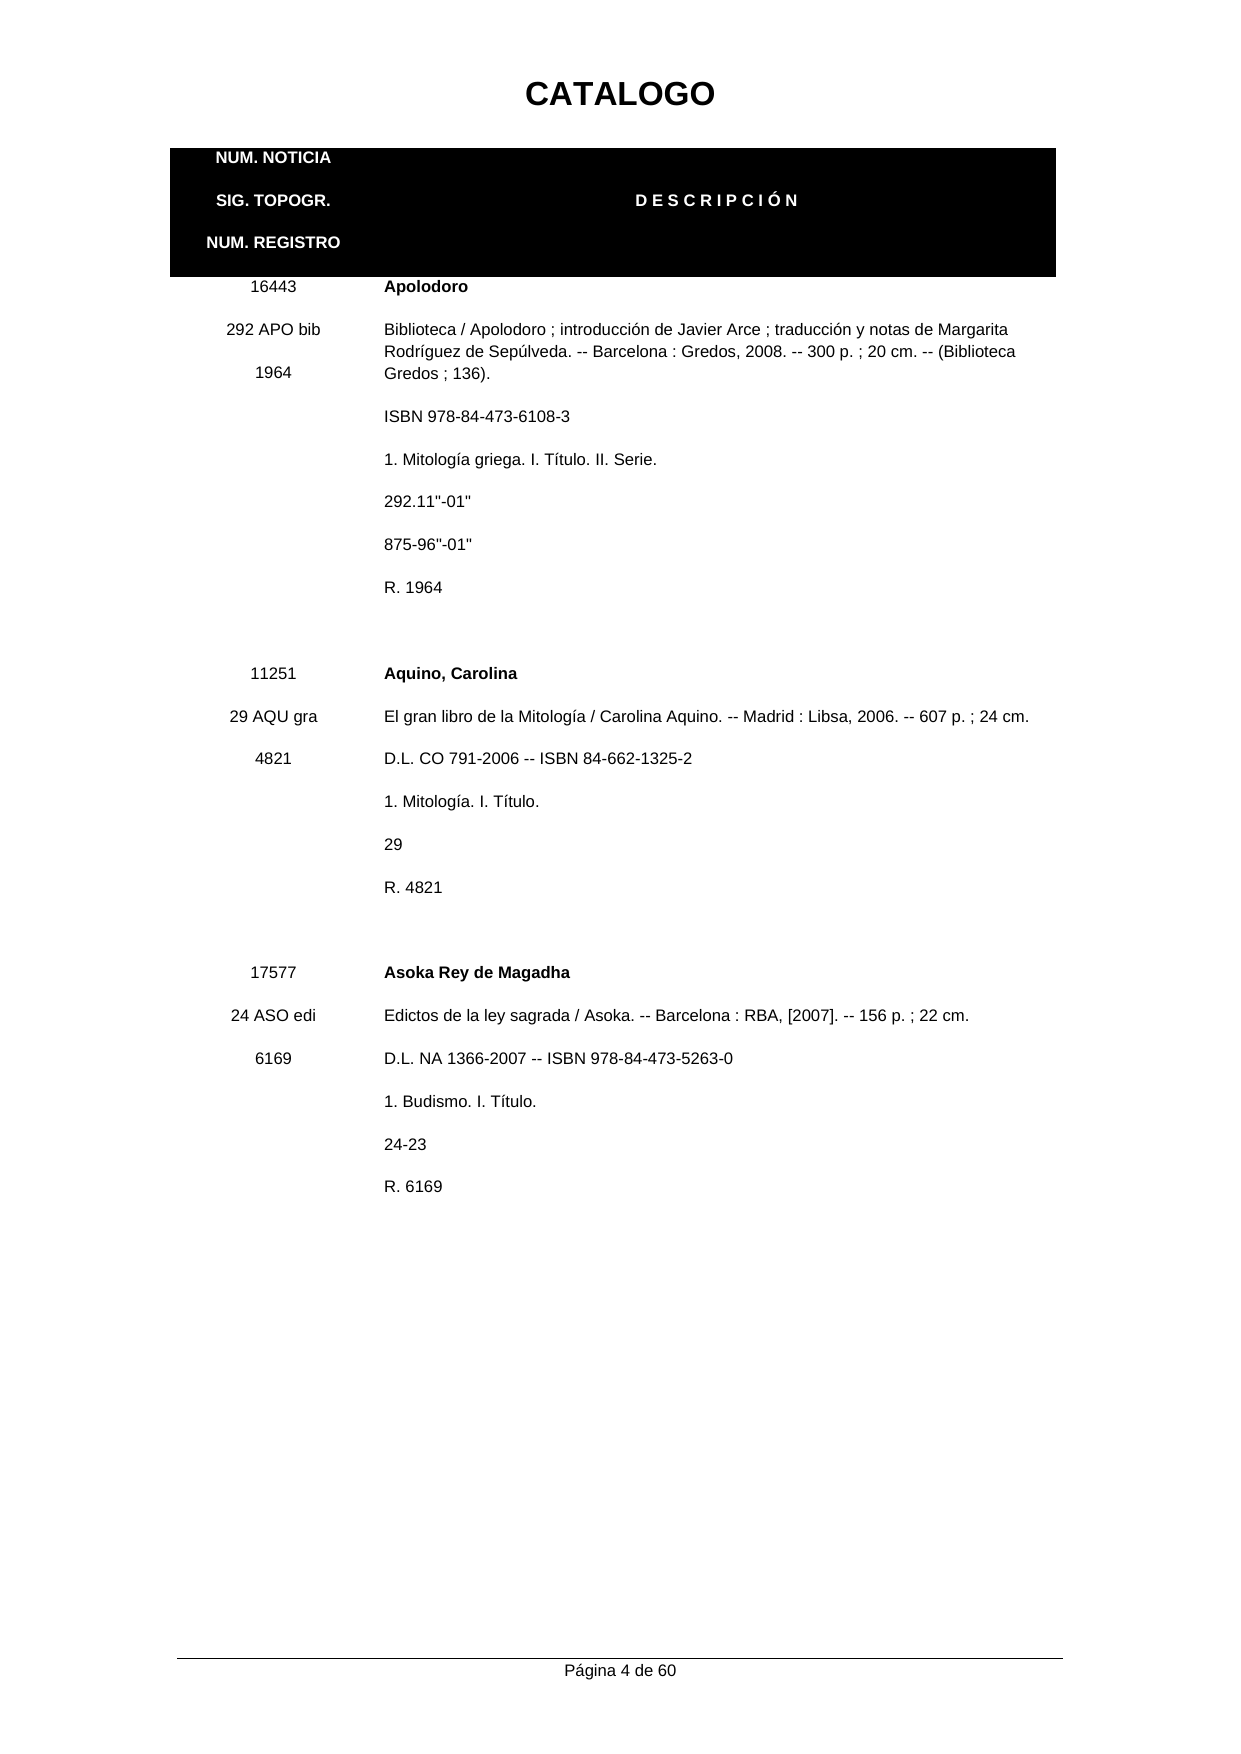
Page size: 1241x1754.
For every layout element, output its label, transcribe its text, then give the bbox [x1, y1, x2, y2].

table_cell 16443 292 APO bib 1964 [170, 277, 377, 663]
table_cell Asoka Rey de Magadha Edictos de la ley sagrada / Asoka. -- Barcelona : RBA, [2007]. -- 156 p. ; 22 cm. D.L. NA 1366-2007 -- ISBN 978-84-473-5263-0 1. Budismo. I. Título. 24-23 R. 6169 [377, 963, 1056, 1263]
table_header NUM. NOTICIA SIG. TOPOGR. NUM. REGISTRO [170, 148, 377, 277]
table_cell Aquino, Carolina El gran libro de la Mitología / Carolina Aquino. -- Madrid : Libsa, 2006. -- 607 p. ; 24 cm. D.L. CO 791-2006 -- ISBN 84-662-1325-2 1. Mitología. I. Título. 29 R. 4821 [377, 664, 1056, 963]
table_cell Apolodoro Biblioteca / Apolodoro ; introducción de Javier Arce ; traducción y notas de Margarita Rodríguez de Sepúlveda. -- Barcelona : Gredos, 2008. -- 300 p. ; 20 cm. -- (Biblioteca Gredos ; 136). ISBN 978-84-473-6108-3 1. Mitología griega. I. Título. II. Serie. 292.11"-01" 875-96"-01" R. 1964 [377, 277, 1056, 663]
table_cell 11251 29 AQU gra 4821 [170, 664, 377, 963]
table_header D E S C R I P C I Ó N [377, 148, 1056, 277]
table_cell 17577 24 ASO edi 6169 [170, 963, 377, 1263]
